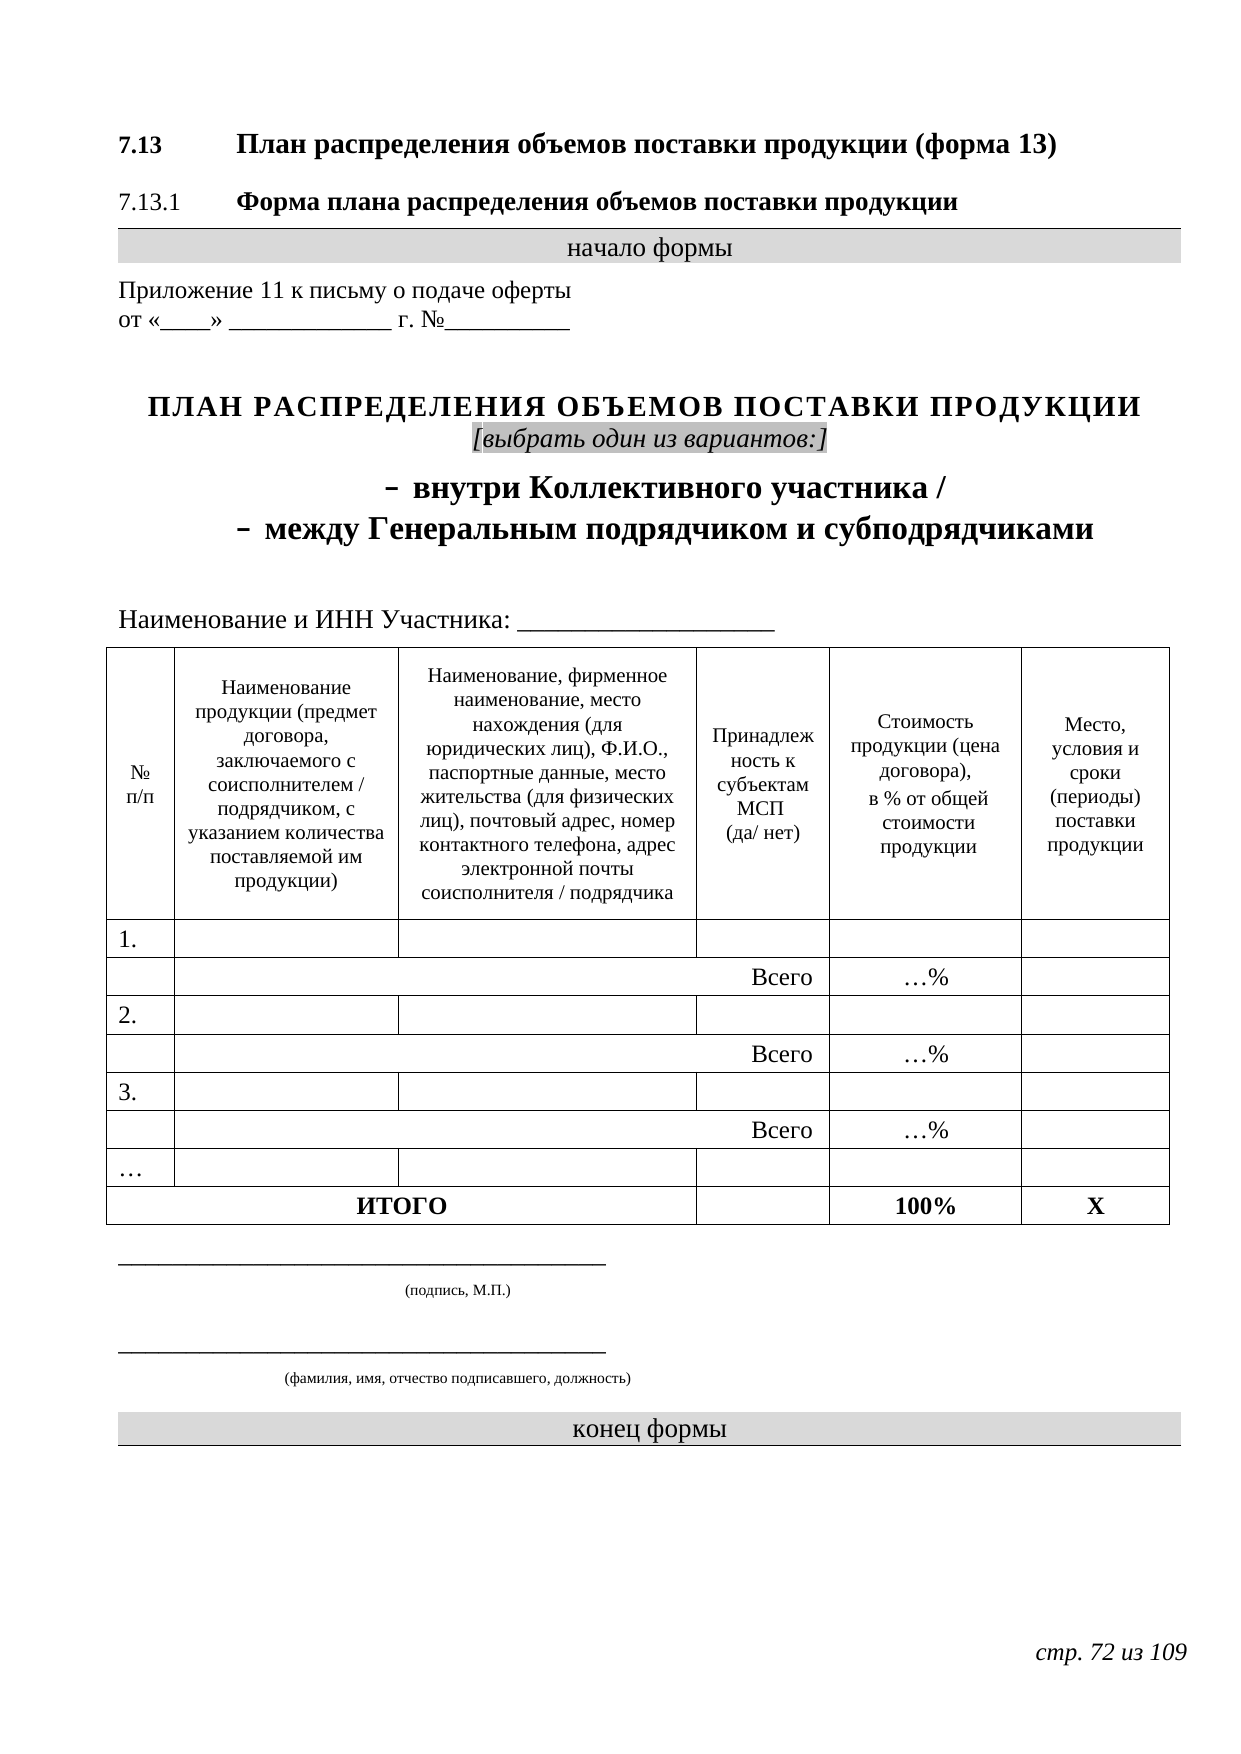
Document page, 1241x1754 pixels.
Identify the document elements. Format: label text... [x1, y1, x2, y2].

table_cell [399, 920, 696, 957]
table_cell [399, 1149, 696, 1186]
table_cell [1022, 1111, 1169, 1148]
table_header Место, условия и сроки (периоды) поставки продукции [1022, 648, 1169, 919]
table_cell [697, 1073, 829, 1110]
table_header Принадлежность к субъектам МСП (да/ нет) [697, 648, 829, 919]
table_cell [175, 1149, 398, 1186]
table_cell [399, 1073, 696, 1110]
table_header № п/п [107, 648, 174, 919]
table_header Стоимость продукции (цена договора), в % от общей стоимости продукции [830, 648, 1021, 919]
table_cell [1022, 920, 1169, 957]
text План распределения объемов поставки продукции [выбрать один из вариантов:] [118, 389, 1181, 453]
table_cell [175, 1073, 398, 1110]
table_cell 100% [830, 1187, 1021, 1224]
table_cell [107, 1035, 174, 1072]
table_cell [697, 996, 829, 1033]
text Наименование и ИНН Участника: ___________________ [118, 603, 1181, 635]
text ____________________________________ [118, 1325, 1181, 1356]
table_cell [107, 1111, 174, 1148]
table_cell [830, 920, 1021, 957]
table_cell [107, 920, 174, 957]
text (фамилия, имя, отчество подписавшего, должность) [118, 1368, 797, 1400]
table_cell [399, 996, 696, 1033]
table_cell [1022, 1035, 1169, 1072]
table_header Наименование продукции (предмет договора, заключаемого с соисполнителем / подрядчиком, с указанием количества поставляемой им продукции) [175, 648, 398, 919]
subtitle План распределения объемов поставки продукции (форма 13) [118, 126, 1181, 160]
table_cell ИТОГО [107, 1187, 696, 1224]
list между Генеральным подрядчиком и субподрядчиками [148, 507, 1181, 547]
text Форма плана распределения объемов поставки продукции [118, 185, 1181, 216]
table_cell [697, 1149, 829, 1186]
table_cell [175, 996, 398, 1033]
table_cell [175, 920, 398, 957]
table_cell [107, 996, 174, 1033]
table_header Наименование, фирменное наименование, место нахождения (для юридических лиц), Ф.И.О., паспортные данные, место жительства (для физических лиц), почтовый адрес, номер контактного телефона, адрес электронной почты соисполнителя / подрядчика [399, 648, 696, 919]
table_cell [830, 1149, 1021, 1186]
text ____________________________________ [118, 1238, 1181, 1269]
table_cell [107, 1073, 174, 1110]
table_cell [1022, 958, 1169, 995]
table_cell Х [1022, 1187, 1169, 1224]
table_cell [1022, 1073, 1169, 1110]
table_cell [1022, 1149, 1169, 1186]
table_cell Всего [175, 1111, 829, 1148]
table_cell …% [830, 1111, 1021, 1148]
list внутри Коллективного участника / [148, 466, 1181, 507]
table_cell Всего [175, 1035, 829, 1072]
table_cell [697, 920, 829, 957]
table_cell [830, 996, 1021, 1033]
table_cell [107, 958, 174, 995]
table_cell [830, 1073, 1021, 1110]
table_cell … [107, 1149, 174, 1186]
table_cell Всего [175, 958, 829, 995]
table_cell …% [830, 1035, 1021, 1072]
table_cell [697, 1187, 829, 1224]
text конец формы [118, 1412, 1181, 1445]
text (подпись, М.П.) [118, 1281, 797, 1312]
text начало формы [118, 229, 1181, 263]
table_cell [1022, 996, 1169, 1033]
table_cell …% [830, 958, 1021, 995]
text Приложение 11 к письму о подаче оферты от «____» _____________ г. №__________ [118, 275, 1181, 333]
